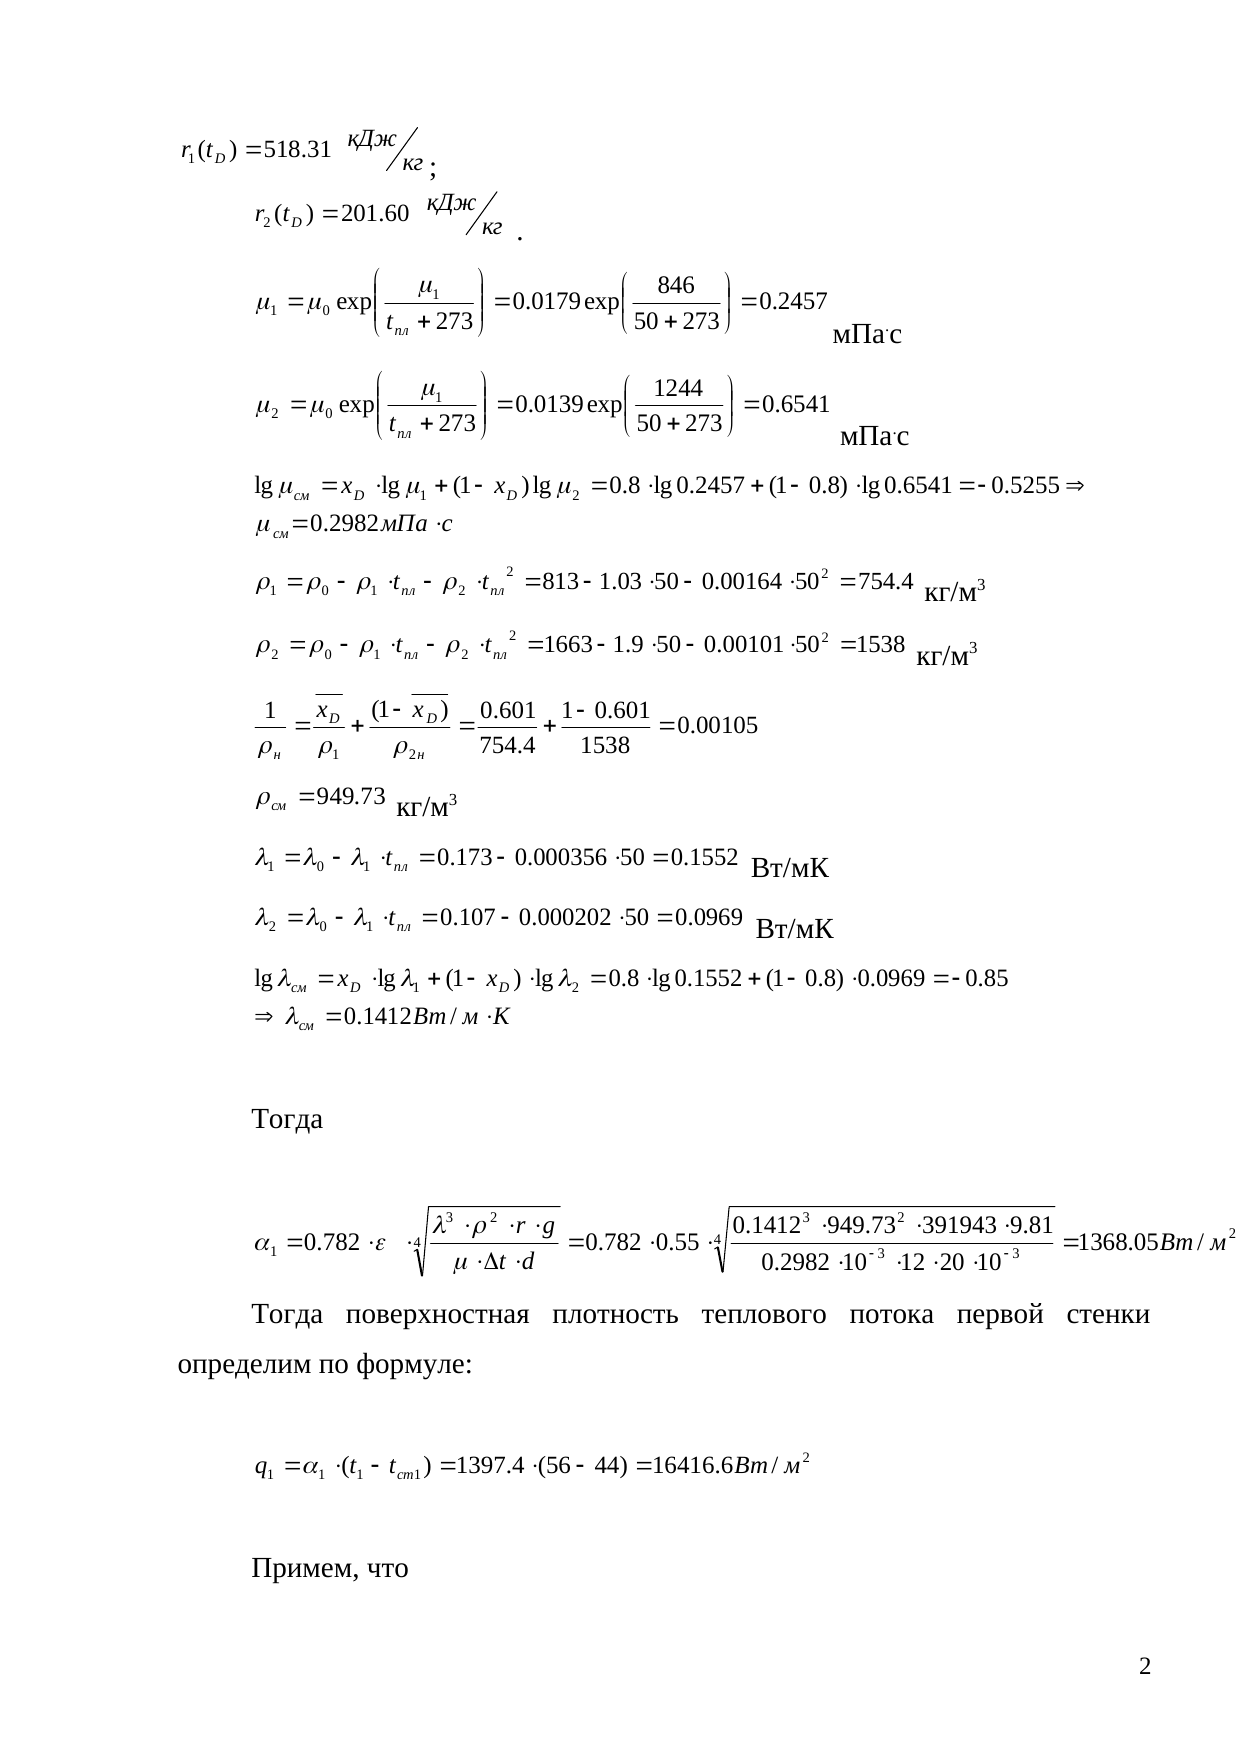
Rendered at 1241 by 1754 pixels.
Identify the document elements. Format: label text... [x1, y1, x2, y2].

text кг/м3 [177, 624, 1152, 671]
text Примем, что [177, 1551, 1152, 1584]
text кг/м3 [177, 779, 1152, 823]
text кг/м3 [177, 561, 1152, 608]
text Тогда поверхностная плотность теплового потока первой стенки определим по формуле: [177, 1296, 1152, 1379]
text Вт/мК [177, 901, 1152, 944]
text Тогда [177, 1101, 1152, 1134]
text . [177, 182, 1152, 246]
text мПа.с [177, 366, 1152, 452]
text Вт/мК [177, 840, 1152, 884]
text мПа.с [177, 263, 1152, 349]
